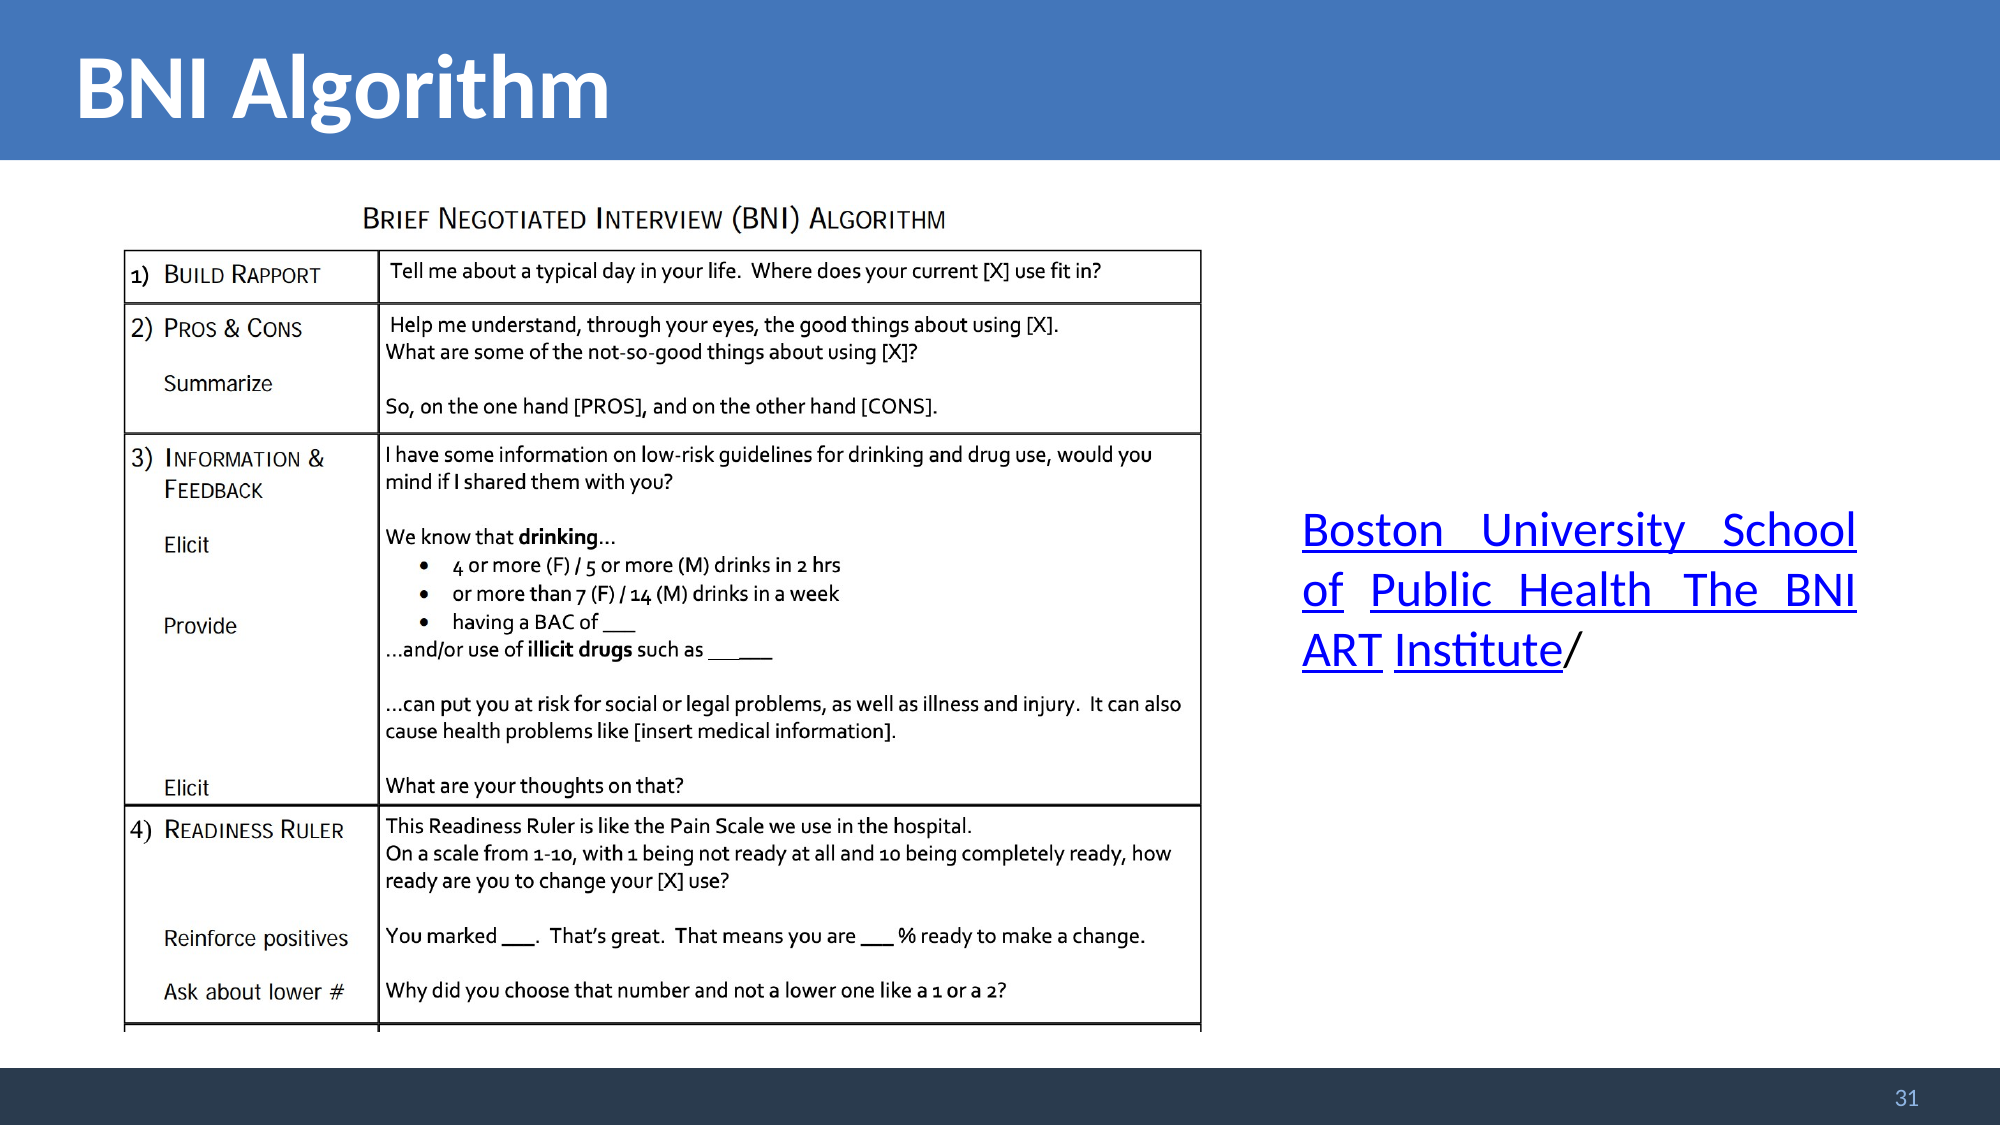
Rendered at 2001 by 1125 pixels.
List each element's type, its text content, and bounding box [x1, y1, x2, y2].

picture [123, 205, 1202, 1032]
text Boston University School of Public Health The BNI ART Institute/ [1302, 499, 1857, 550]
text Boston University School of Public Health The BNI ART Institute/ [1302, 553, 1857, 679]
